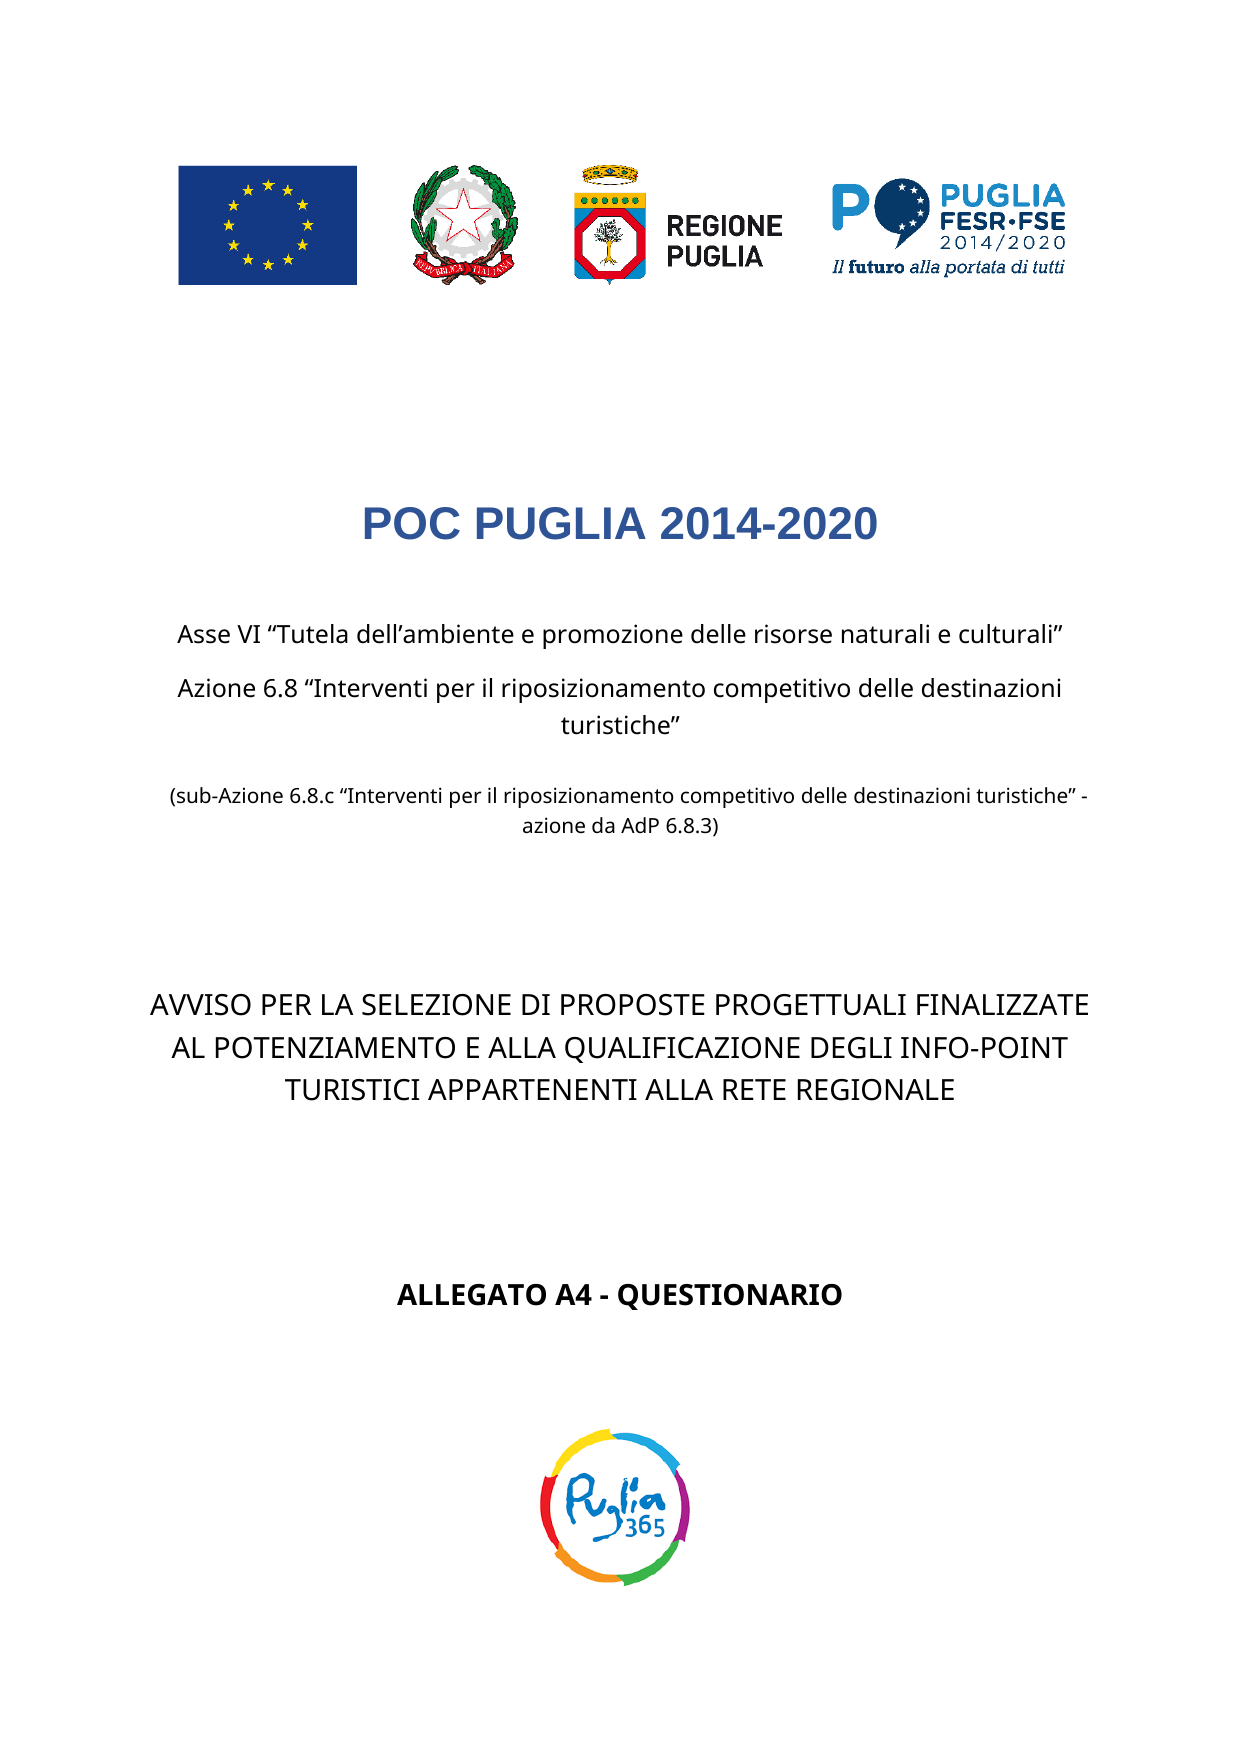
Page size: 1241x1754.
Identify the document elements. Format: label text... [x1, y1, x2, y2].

text (sub-Azione 6.8.c “Interventi per il riposizionamento competitivo delle destinazioni turistiche” - azione da AdP 6.8.3) [118, 781, 1122, 840]
picture [509, 1422, 728, 1594]
picture [118, 118, 1123, 336]
text Asse VI “Tutela dell’ambiente e promozione delle risorse naturali e culturali” [118, 617, 1122, 651]
text ALLEGATO A4 - QUESTIONARIO [118, 1274, 1122, 1314]
text POC PUGLIA 2014-2020 [118, 496, 1122, 549]
text AL POTENZIAMENTO E ALLA QUALIFICAZIONE DEGLI INFO-POINT TURISTICI APPARTENENTI ALLA RETE REGIONALE [118, 1027, 1122, 1109]
text AVVISO PER LA SELEZIONE DI PROPOSTE PROGETTUALI FINALIZZATE [118, 984, 1122, 1024]
text Azione 6.8 “Interventi per il riposizionamento competitivo delle destinazioni turistiche” [118, 671, 1122, 741]
